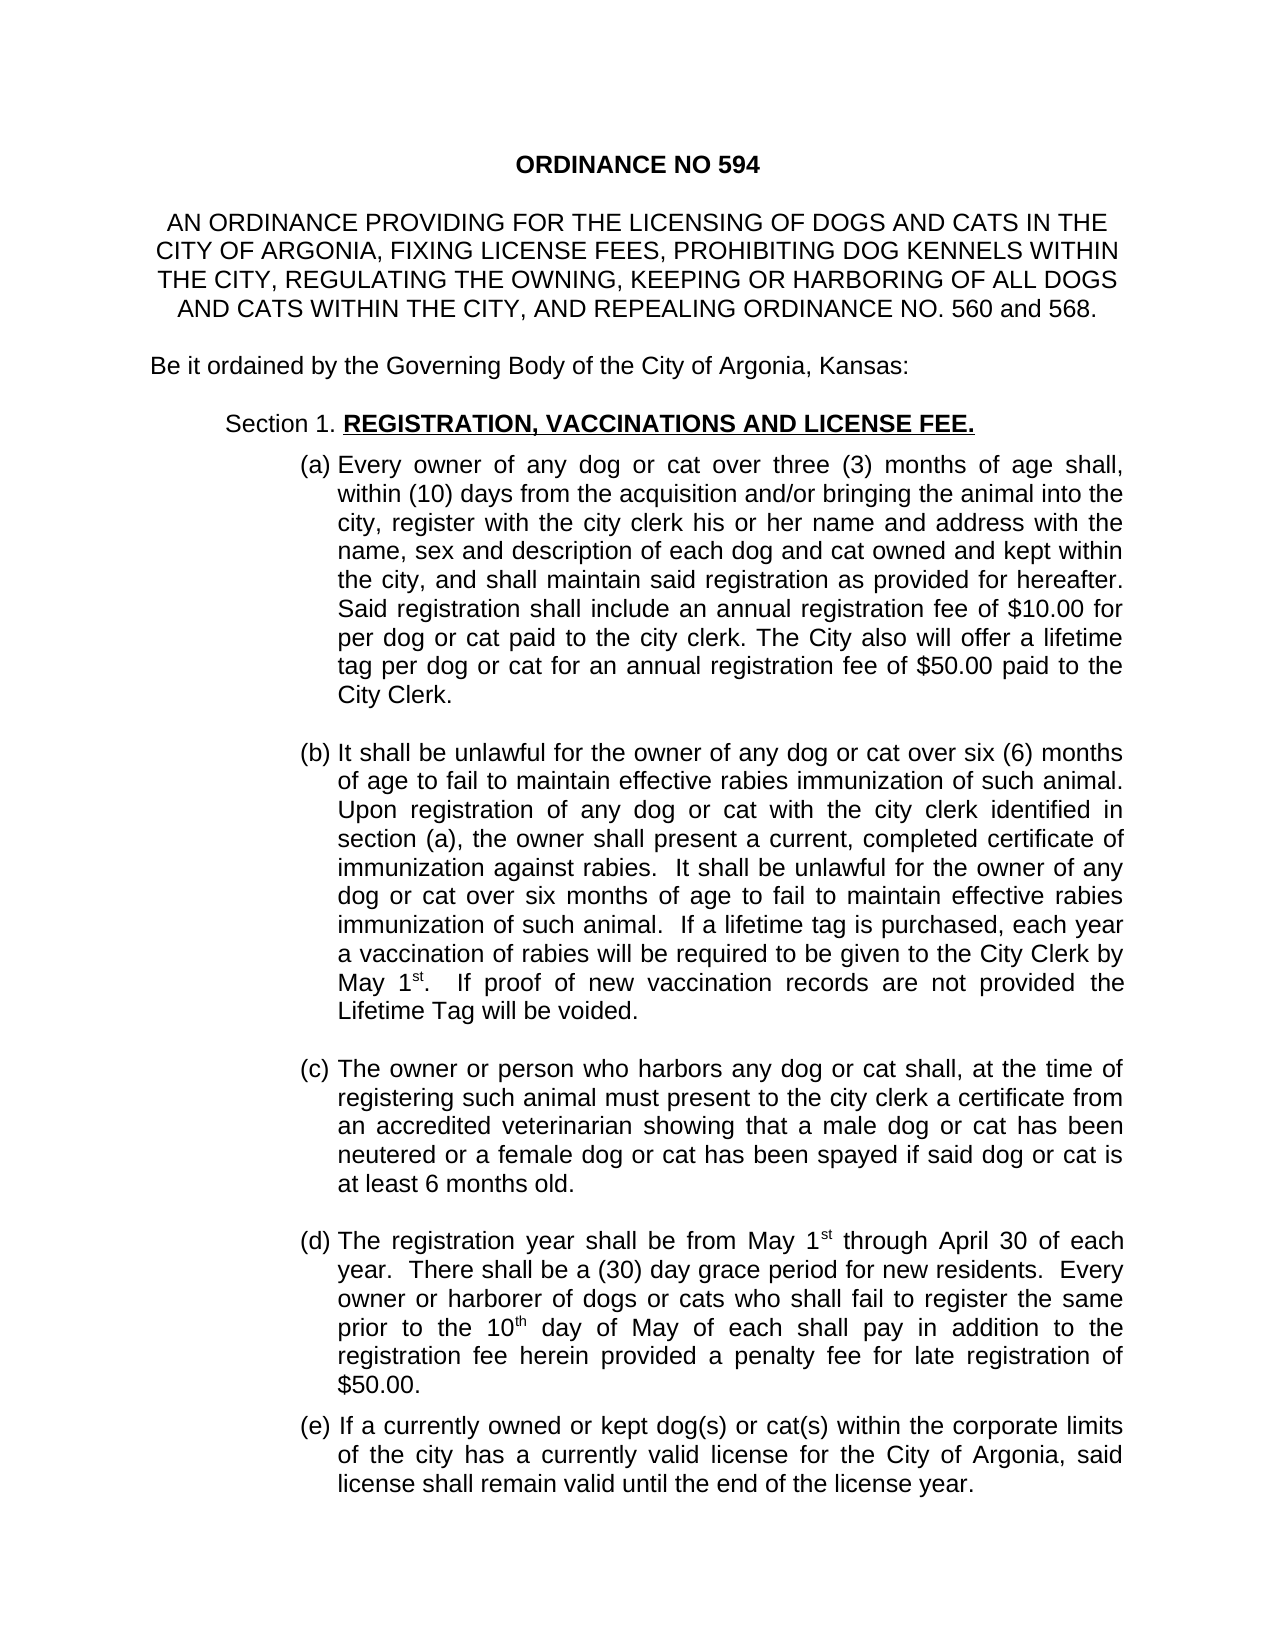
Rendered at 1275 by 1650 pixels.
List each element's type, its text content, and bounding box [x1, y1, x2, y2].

list It shall be unlawful for the owner of any dog or cat over six (6) months of age to fail to maintain effective rabies immunization of such animal. Upon registration of any dog or cat with the city clerk identified in section (a), the owner shall present a current, completed certificate of immunization against rabies. It shall be unlawful for the owner of any dog or cat over six months of age to fail to maintain effective rabies immunization of such animal. If a lifetime tag is purchased, each year a vaccination of rabies will be required to be given to the City Clerk by May 1st. If proof of new vaccination records are not provided the Lifetime Tag will be voided. [300, 737, 1125, 1025]
text Be it ordained by the Governing Body of the City of Argonia, Kansas: [150, 351, 1125, 380]
text ORDINANCE NO 594 [150, 150, 1125, 179]
list The owner or person who harbors any dog or cat shall, at the time of registering such animal must present to the city clerk a certificate from an accredited veterinarian showing that a male dog or cat has been neutered or a female dog or cat has been spayed if said dog or cat is at least 6 months old. [300, 1054, 1125, 1197]
list Every owner of any dog or cat over three (3) months of age shall, within (10) days from the acquisition and/or bringing the animal into the city, register with the city clerk his or her name and address with the name, sex and description of each dog and cat owned and kept within the city, and shall maintain said registration as provided for hereafter. Said registration shall include an annual registration fee of $10.00 for per dog or cat paid to the city clerk. The City also will offer a lifetime tag per dog or cat for an annual registration fee of $50.00 paid to the City Clerk. [300, 450, 1125, 709]
list The registration year shall be from May 1st through April 30 of each year. There shall be a (30) day grace period for new residents. Every owner or harborer of dogs or cats who shall fail to register the same prior to the 10th day of May of each shall pay in addition to the registration fee herein provided a penalty fee for late registration of $50.00. [300, 1226, 1125, 1399]
text AN ORDINANCE PROVIDING FOR THE LICENSING OF DOGS AND CATS IN THE CITY OF ARGONIA, FIXING LICENSE FEES, PROHIBITING DOG KENNELS WITHIN THE CITY, REGULATING THE OWNING, KEEPING OR HARBORING OF ALL DOGS AND CATS WITHIN THE CITY, AND REPEALING ORDINANCE NO. 560 and 568. [150, 207, 1125, 322]
text (e) If a currently owned or kept dog(s) or cat(s) within the corporate limits of the city has a currently valid license for the City of Argonia, said license shall remain valid until the end of the license year. [300, 1411, 1125, 1497]
text Section 1. REGISTRATION, VACCINATIONS AND LICENSE FEE. [150, 409, 1125, 437]
